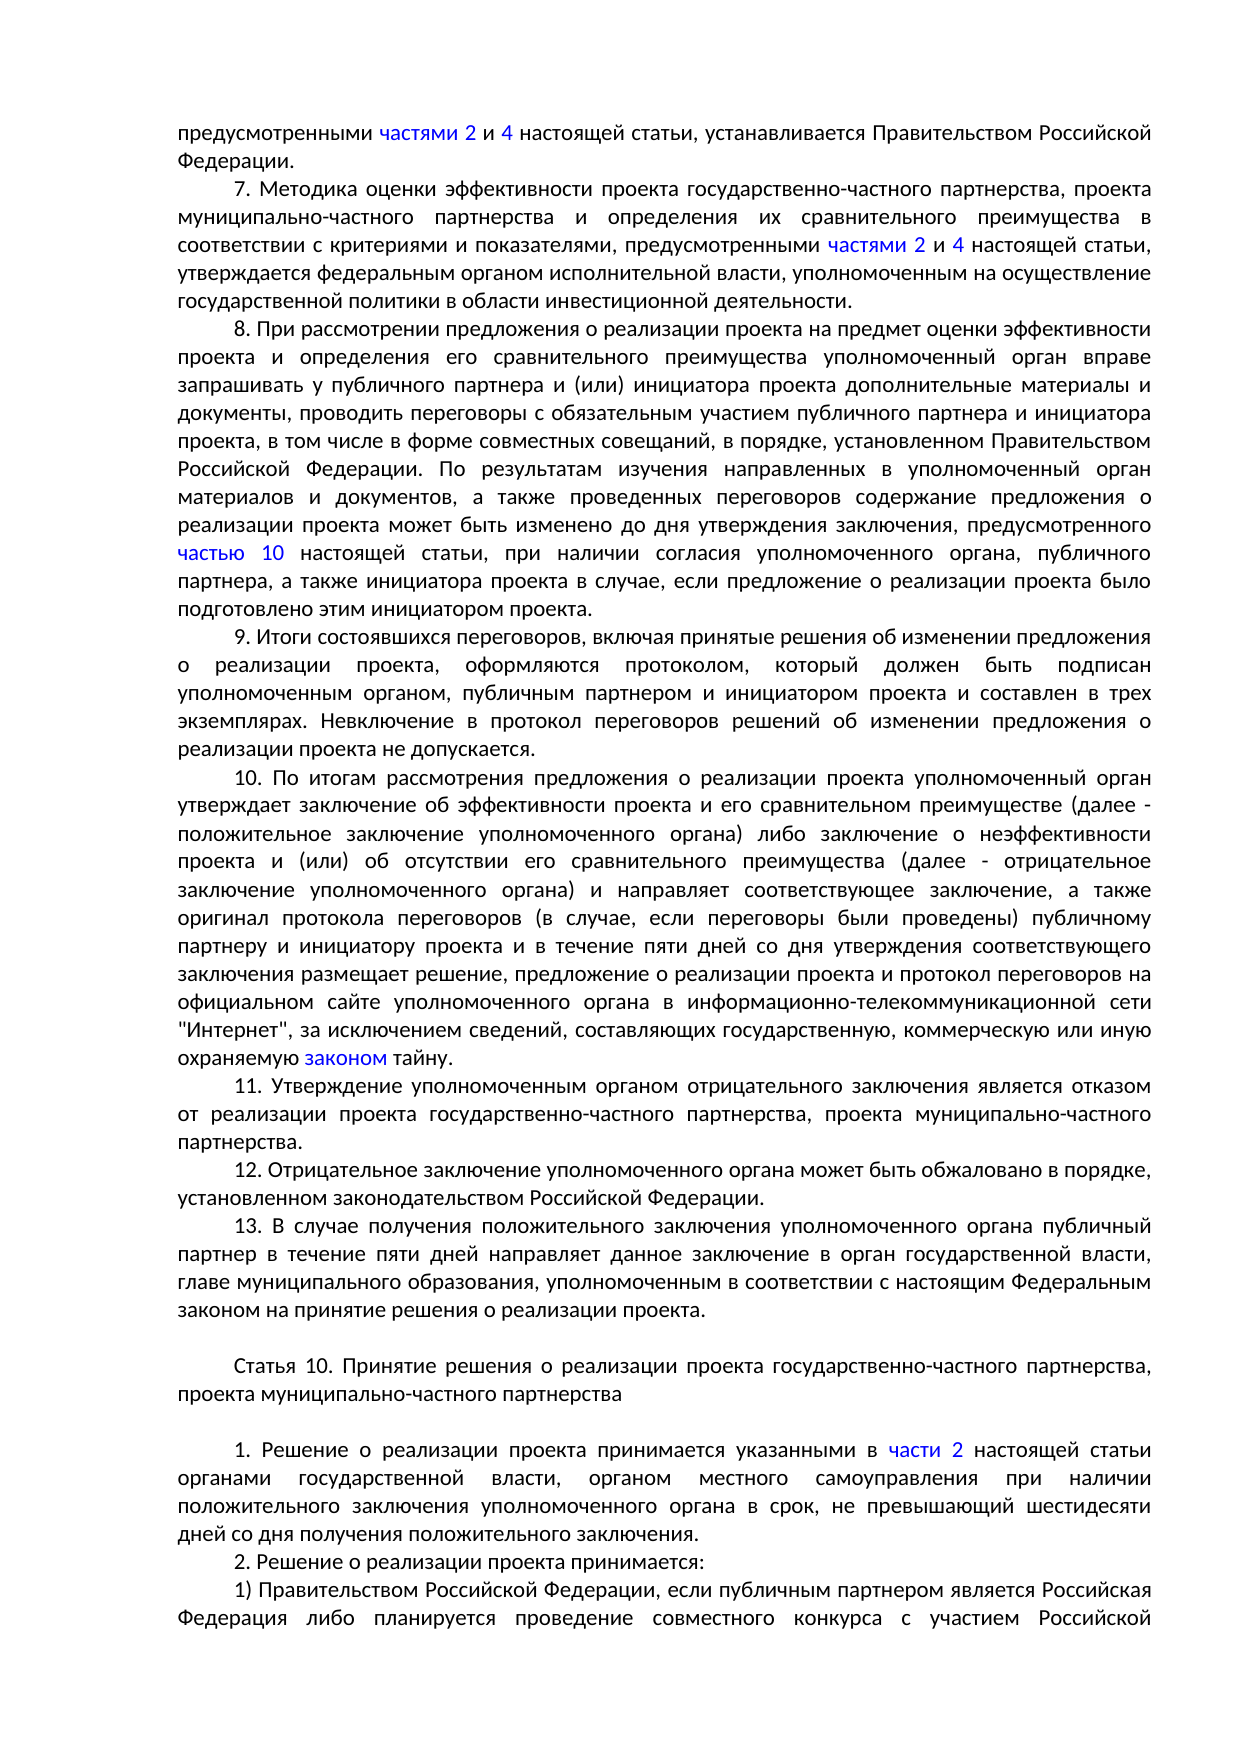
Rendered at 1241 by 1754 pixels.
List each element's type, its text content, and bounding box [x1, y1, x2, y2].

text 2. Решение о реализации проекта принимается: [177, 1547, 1152, 1575]
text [177, 118, 1152, 174]
text 7. Методика оценки эффективности проекта государственно-частного партнерства, проекта муниципально-частного партнерства и определения их сравнительного преимущества в соответствии с критериями и показателями, предусмотренными частями 2 и 4 настоящей статьи, утверждается федеральным органом исполнительной власти, уполномоченным на осуществление государственной политики в области инвестиционной деятельности. [177, 174, 1152, 314]
text Статья 10. Принятие решения о реализации проекта государственно-частного партнерства, проекта муниципально-частного партнерства [177, 1351, 1152, 1407]
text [177, 1575, 1152, 1631]
text 13. В случае получения положительного заключения уполномоченного органа публичный партнер в течение пяти дней направляет данное заключение в орган государственной власти, главе муниципального образования, уполномоченным в соответствии с настоящим Федеральным законом на принятие решения о реализации проекта. [177, 1211, 1152, 1323]
text 9. Итоги состоявшихся переговоров, включая принятые решения об изменении предложения о реализации проекта, оформляются протоколом, который должен быть подписан уполномоченным органом, публичным партнером и инициатором проекта и составлен в трех экземплярах. Невключение в протокол переговоров решений об изменении предложения о реализации проекта не допускается. [177, 622, 1152, 763]
text 1. Решение о реализации проекта принимается указанными в части 2 настоящей статьи органами государственной власти, органом местного самоуправления при наличии положительного заключения уполномоченного органа в срок, не превышающий шестидесяти дней со дня получения положительного заключения. [177, 1435, 1152, 1547]
text 10. По итогам рассмотрения предложения о реализации проекта уполномоченный орган утверждает заключение об эффективности проекта и его сравнительном преимуществе (далее - положительное заключение уполномоченного органа) либо заключение о неэффективности проекта и (или) об отсутствии его сравнительного преимущества (далее - отрицательное заключение уполномоченного органа) и направляет соответствующее заключение, а также оригинал протокола переговоров (в случае, если переговоры были проведены) публичному партнеру и инициатору проекта и в течение пяти дней со дня утверждения соответствующего заключения размещает решение, предложение о реализации проекта и протокол переговоров на официальном сайте уполномоченного органа в информационно-телекоммуникационной сети "Интернет", за исключением сведений, составляющих государственную, коммерческую или иную охраняемую законом тайну. [177, 763, 1152, 1071]
text 11. Утверждение уполномоченным органом отрицательного заключения является отказом от реализации проекта государственно-частного партнерства, проекта муниципально-частного партнерства. [177, 1071, 1152, 1155]
text 12. Отрицательное заключение уполномоченного органа может быть обжаловано в порядке, установленном законодательством Российской Федерации. [177, 1155, 1152, 1211]
text 8. При рассмотрении предложения о реализации проекта на предмет оценки эффективности проекта и определения его сравнительного преимущества уполномоченный орган вправе запрашивать у публичного партнера и (или) инициатора проекта дополнительные материалы и документы, проводить переговоры с обязательным участием публичного партнера и инициатора проекта, в том числе в форме совместных совещаний, в порядке, установленном Правительством Российской Федерации. По результатам изучения направленных в уполномоченный орган материалов и документов, а также проведенных переговоров содержание предложения о реализации проекта может быть изменено до дня утверждения заключения, предусмотренного частью 10 настоящей статьи, при наличии согласия уполномоченного органа, публичного партнера, а также инициатора проекта в случае, если предложение о реализации проекта было подготовлено этим инициатором проекта. [177, 314, 1152, 622]
